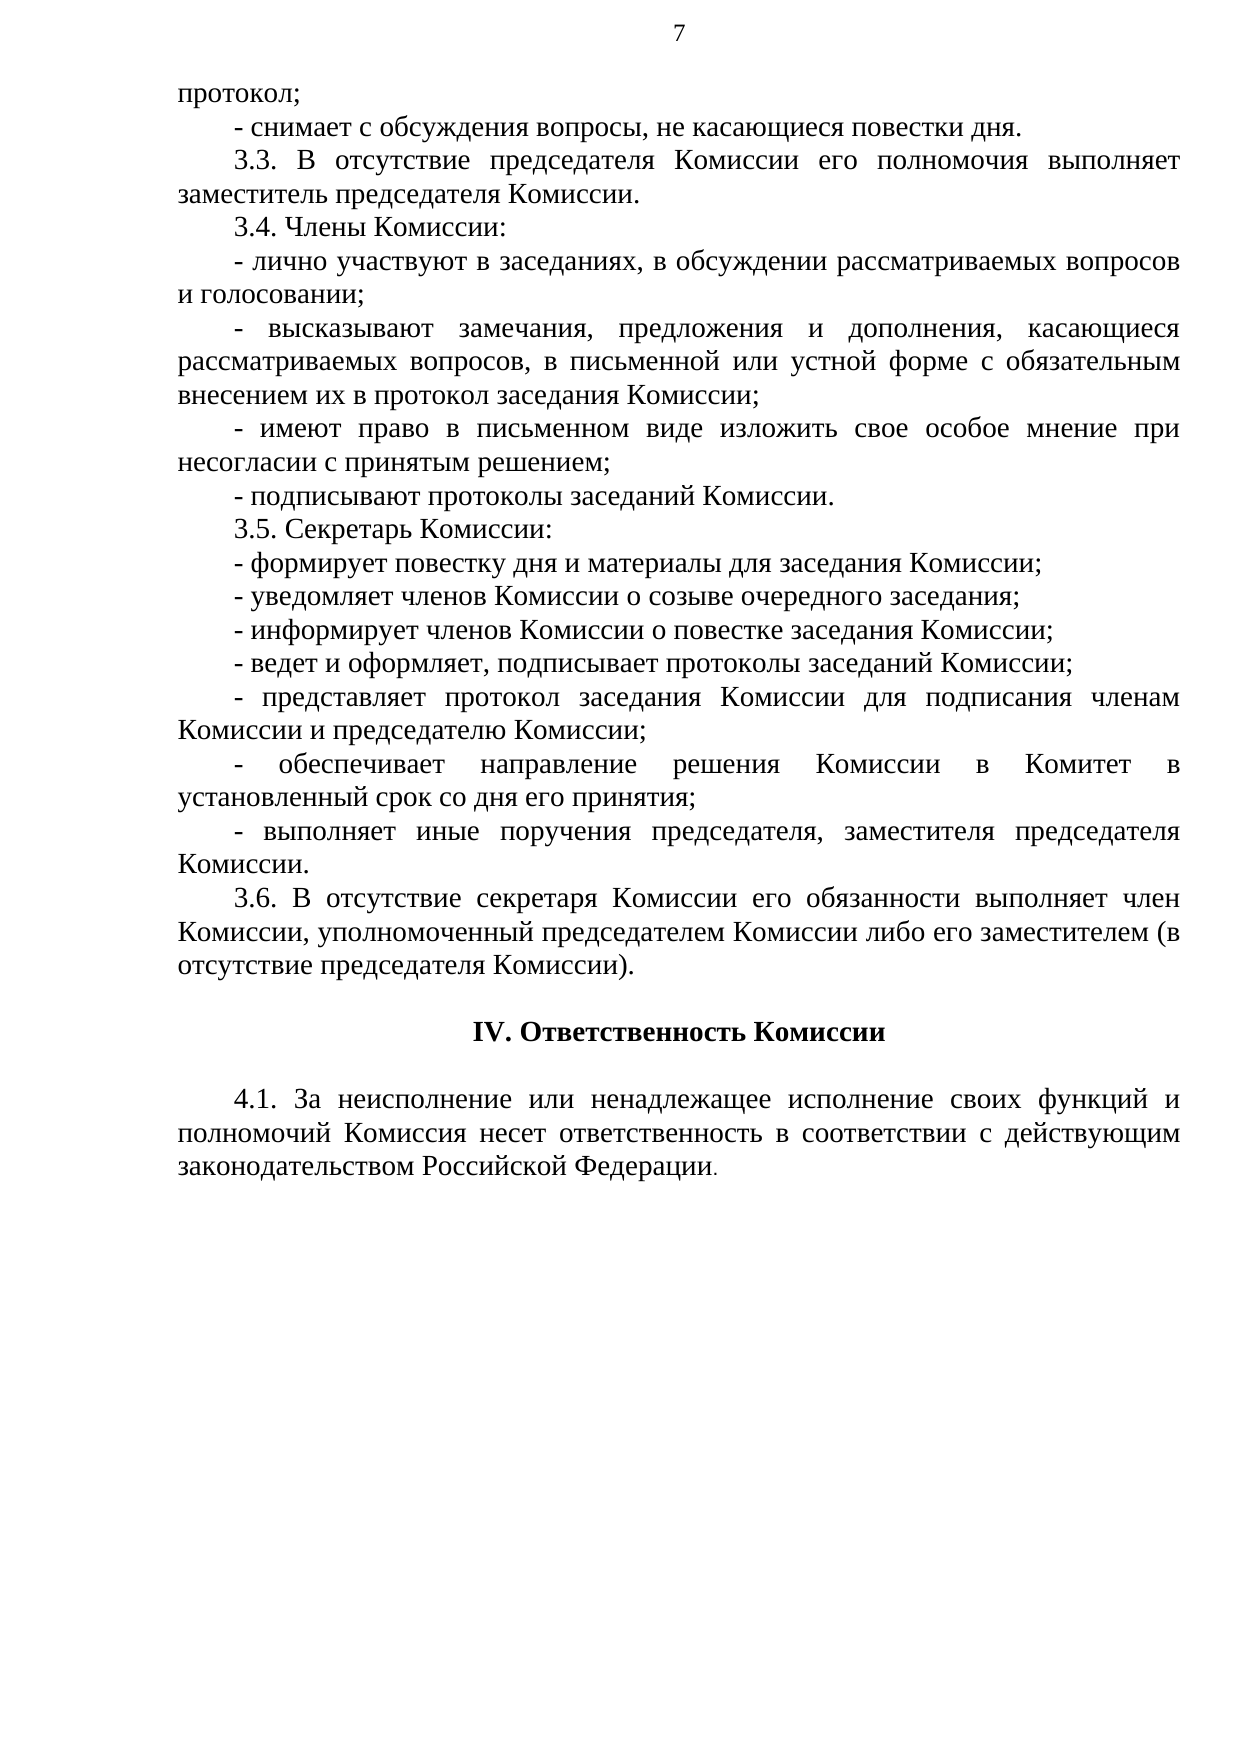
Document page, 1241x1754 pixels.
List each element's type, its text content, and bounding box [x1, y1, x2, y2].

text 4.1. За неисполнение или ненадлежащее исполнение своих функций и полномочий Комиссия несет ответственность в соответствии с действующим законодательством Российской Федерации. [177, 1081, 1181, 1182]
text - лично участвуют в заседаниях, в обсуждении рассматриваемых вопросов и голосовании; [177, 243, 1181, 310]
text - имеют право в письменном виде изложить свое особое мнение при несогласии с принятым решением; [177, 411, 1181, 478]
text - снимает с обсуждения вопросы, не касающиеся повестки дня. [177, 109, 1181, 142]
text 3.4. Члены Комиссии: [177, 209, 1181, 243]
text - высказывают замечания, предложения и дополнения, касающиеся рассматриваемых вопросов, в письменной или устной форме с обязательным внесением их в протокол заседания Комиссии; [177, 310, 1181, 411]
text - обеспечивает направление решения Комиссии в Комитет в установленный срок со дня его принятия; [177, 746, 1181, 813]
text - ведет и оформляет, подписывает протоколы заседаний Комиссии; [177, 645, 1181, 679]
text - представляет протокол заседания Комиссии для подписания членам Комиссии и председателю Комиссии; [177, 679, 1181, 746]
text - подписывают протоколы заседаний Комиссии. [177, 478, 1181, 511]
title IV. Ответственность Комиссии [177, 1014, 1181, 1048]
text - выполняет иные поручения председателя, заместителя председателя Комиссии. [177, 813, 1181, 880]
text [177, 75, 1181, 109]
text - уведомляет членов Комиссии о созыве очередного заседания; [177, 578, 1181, 612]
text - формирует повестку дня и материалы для заседания Комиссии; [177, 545, 1181, 578]
text 3.6. В отсутствие секретаря Комиссии его обязанности выполняет член Комиссии, уполномоченный председателем Комиссии либо его заместителем (в отсутствие председателя Комиссии). [177, 880, 1181, 981]
text 3.5. Секретарь Комиссии: [177, 511, 1181, 545]
text - информирует членов Комиссии о повестке заседания Комиссии; [177, 612, 1181, 645]
text 3.3. В отсутствие председателя Комиссии его полномочия выполняет заместитель председателя Комиссии. [177, 142, 1181, 209]
